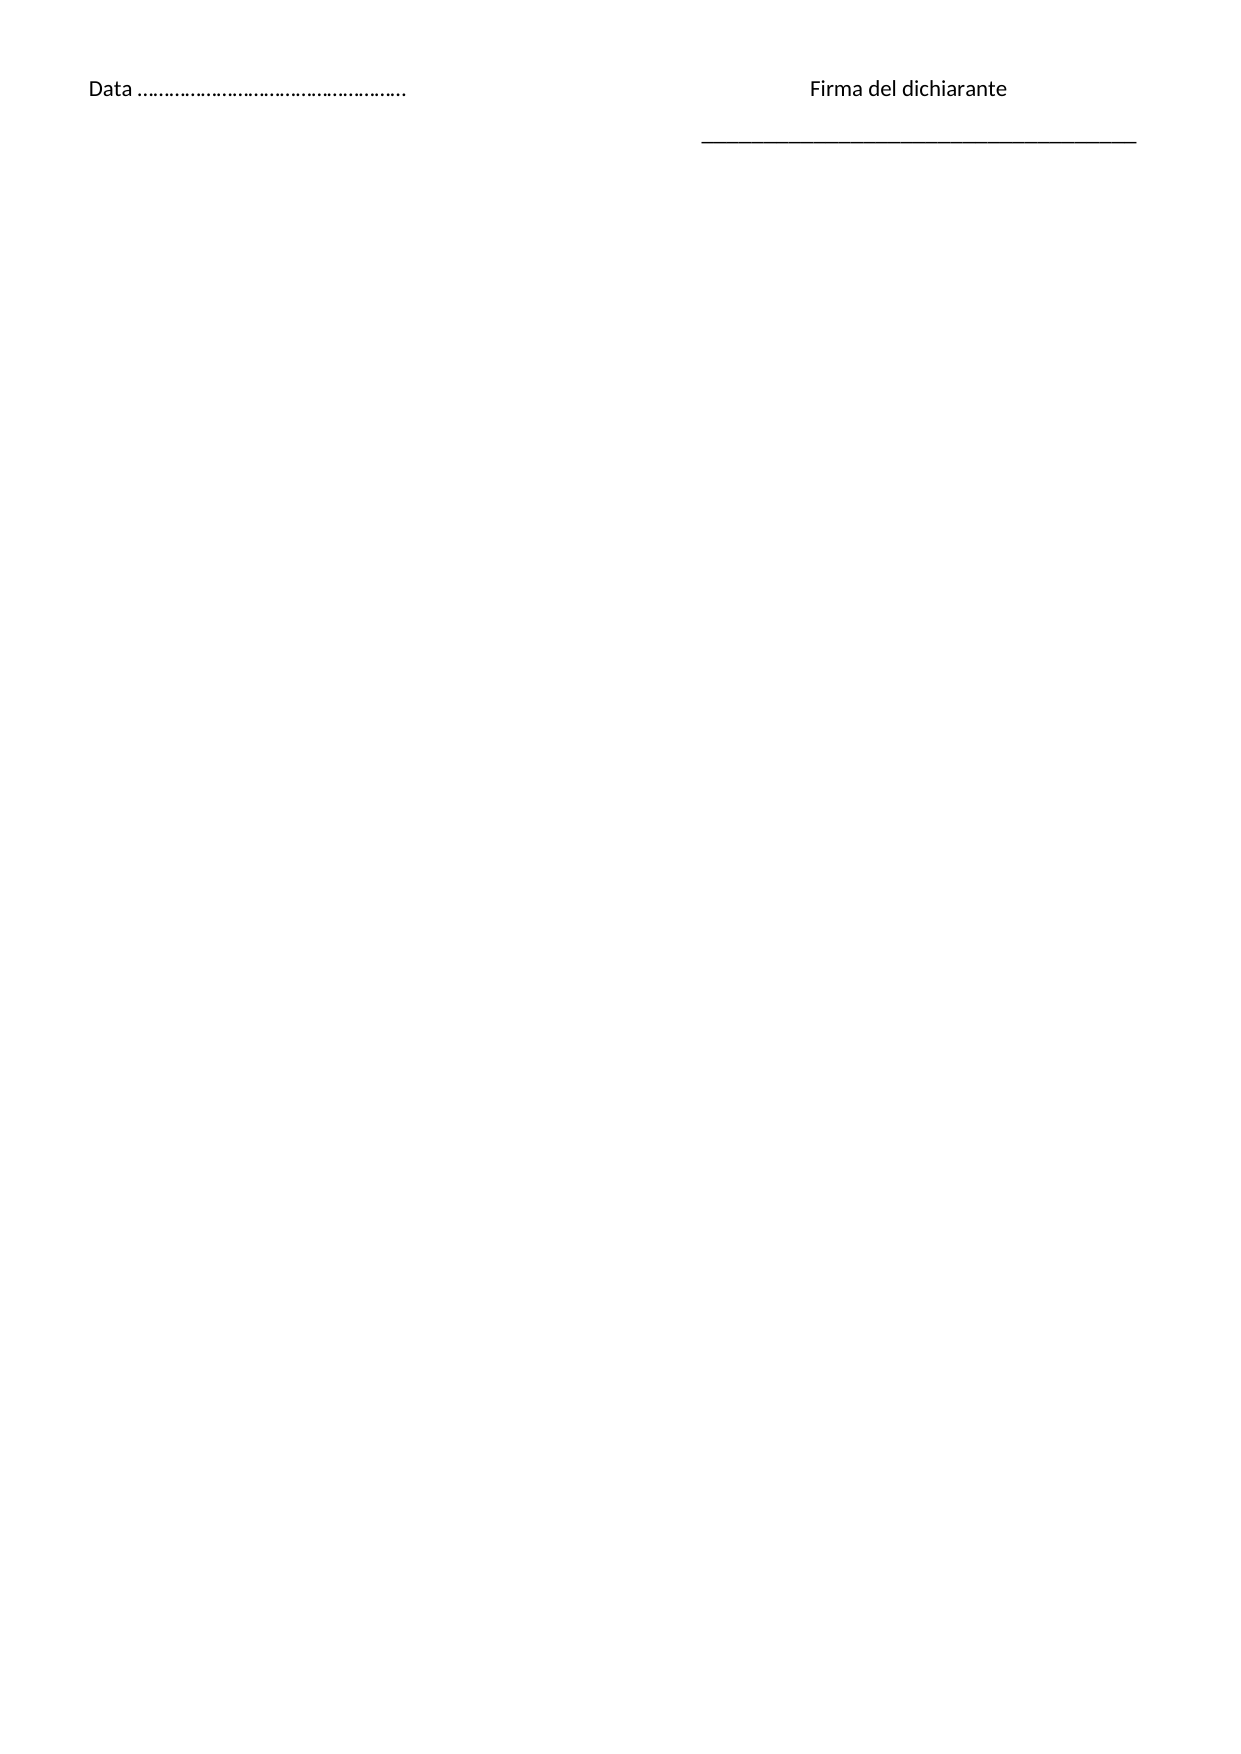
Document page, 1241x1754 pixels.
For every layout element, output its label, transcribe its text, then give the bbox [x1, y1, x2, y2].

text Data …………………………………………… Firma del dichiarante [89, 74, 1144, 102]
text ___________________________________ [89, 116, 1144, 146]
